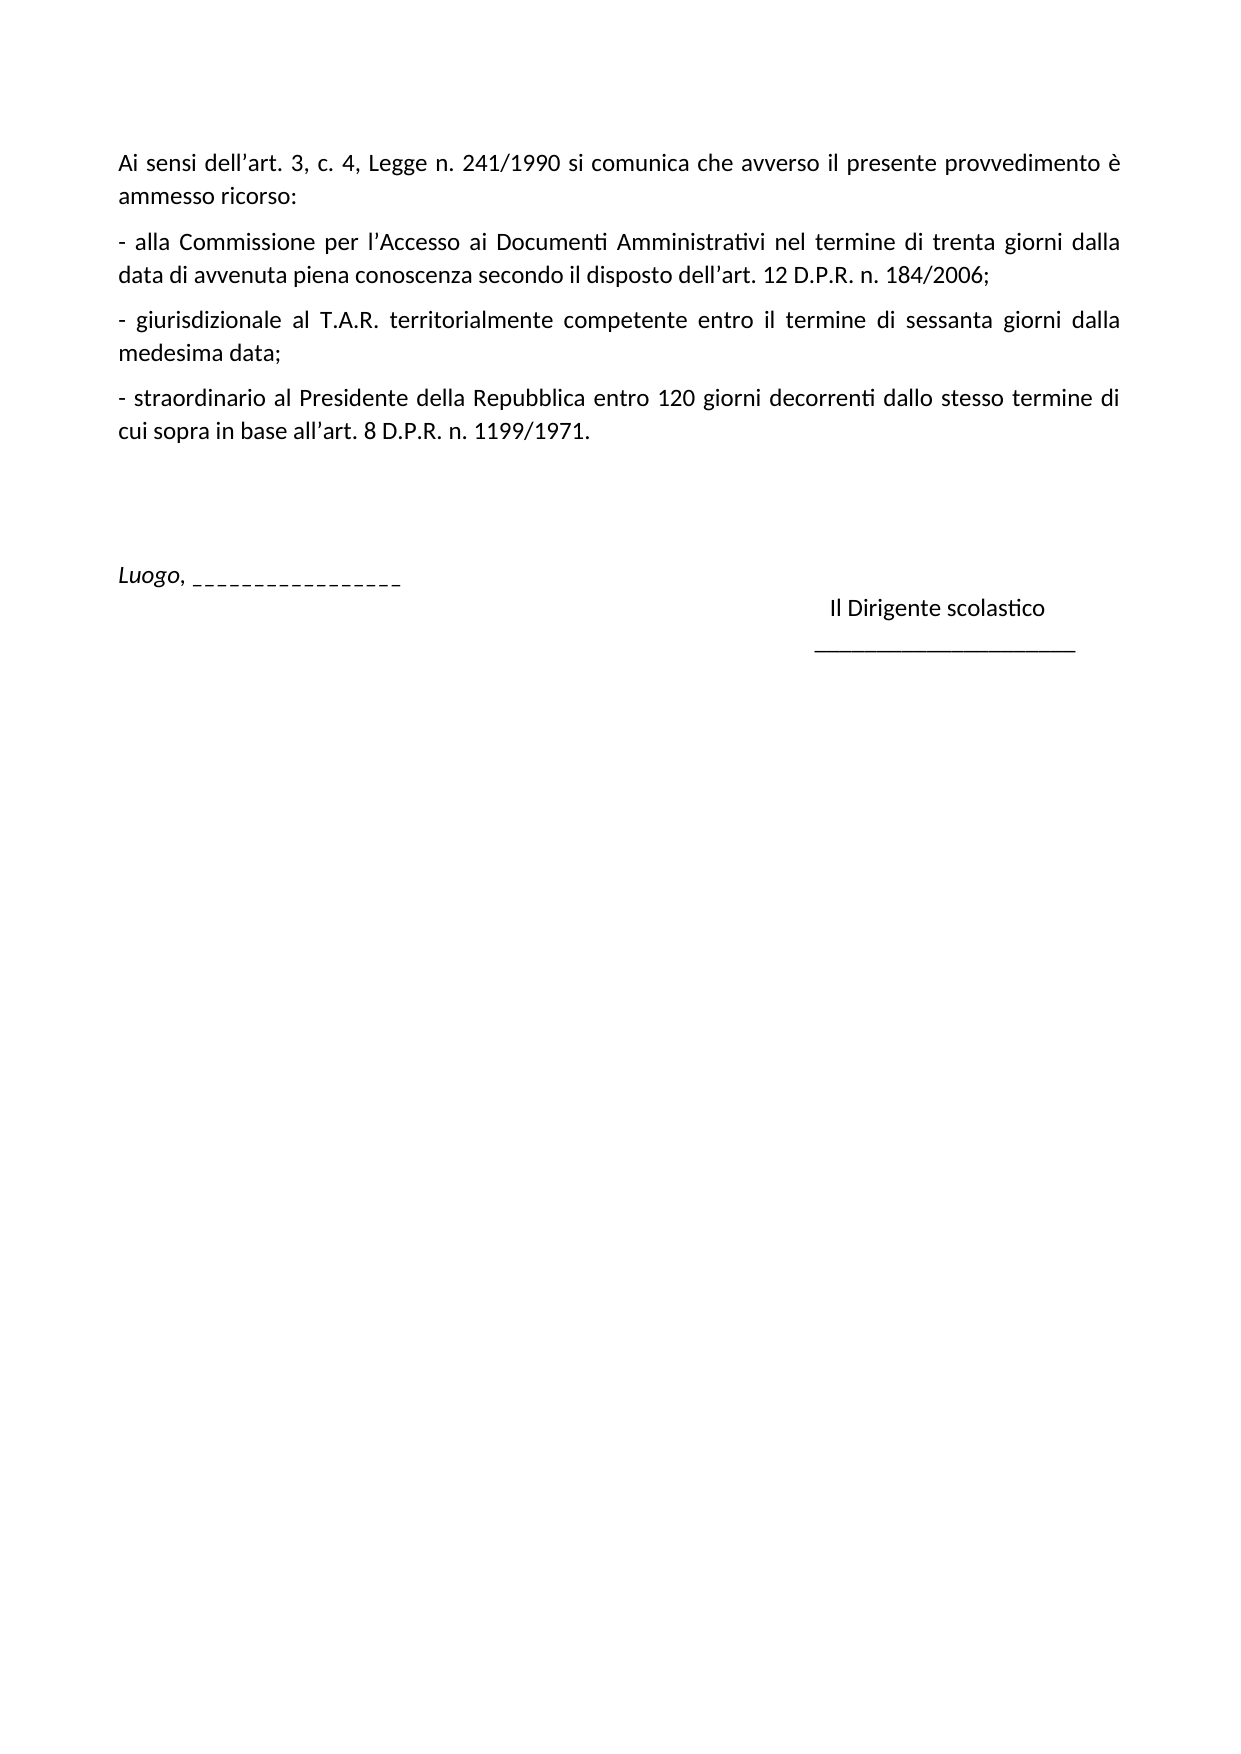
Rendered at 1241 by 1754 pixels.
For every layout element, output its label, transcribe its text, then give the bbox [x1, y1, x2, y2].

text Luogo, _________________ [118, 560, 1122, 590]
text - alla Commissione per l’Accesso ai Documenti Amministrativi nel termine di trenta giorni dalla data di avvenuta piena conoscenza secondo il disposto dell’art. 12 D.P.R. n. 184/2006; [118, 226, 1122, 289]
text - giurisdizionale al T.A.R. territorialmente competente entro il termine di sessanta giorni dalla medesima data; [118, 304, 1122, 368]
text Ai sensi dell’art. 3, c. 4, Legge n. 241/1990 si comunica che avverso il presente provvedimento è ammesso ricorso: [118, 148, 1122, 211]
text - straordinario al Presidente della Repubblica entro 120 giorni decorrenti dallo stesso termine di cui sopra in base all’art. 8 D.P.R. n. 1199/1971. [118, 383, 1122, 446]
text Il Dirigente scolastico [118, 593, 1122, 623]
text _____________________ [118, 626, 1122, 656]
